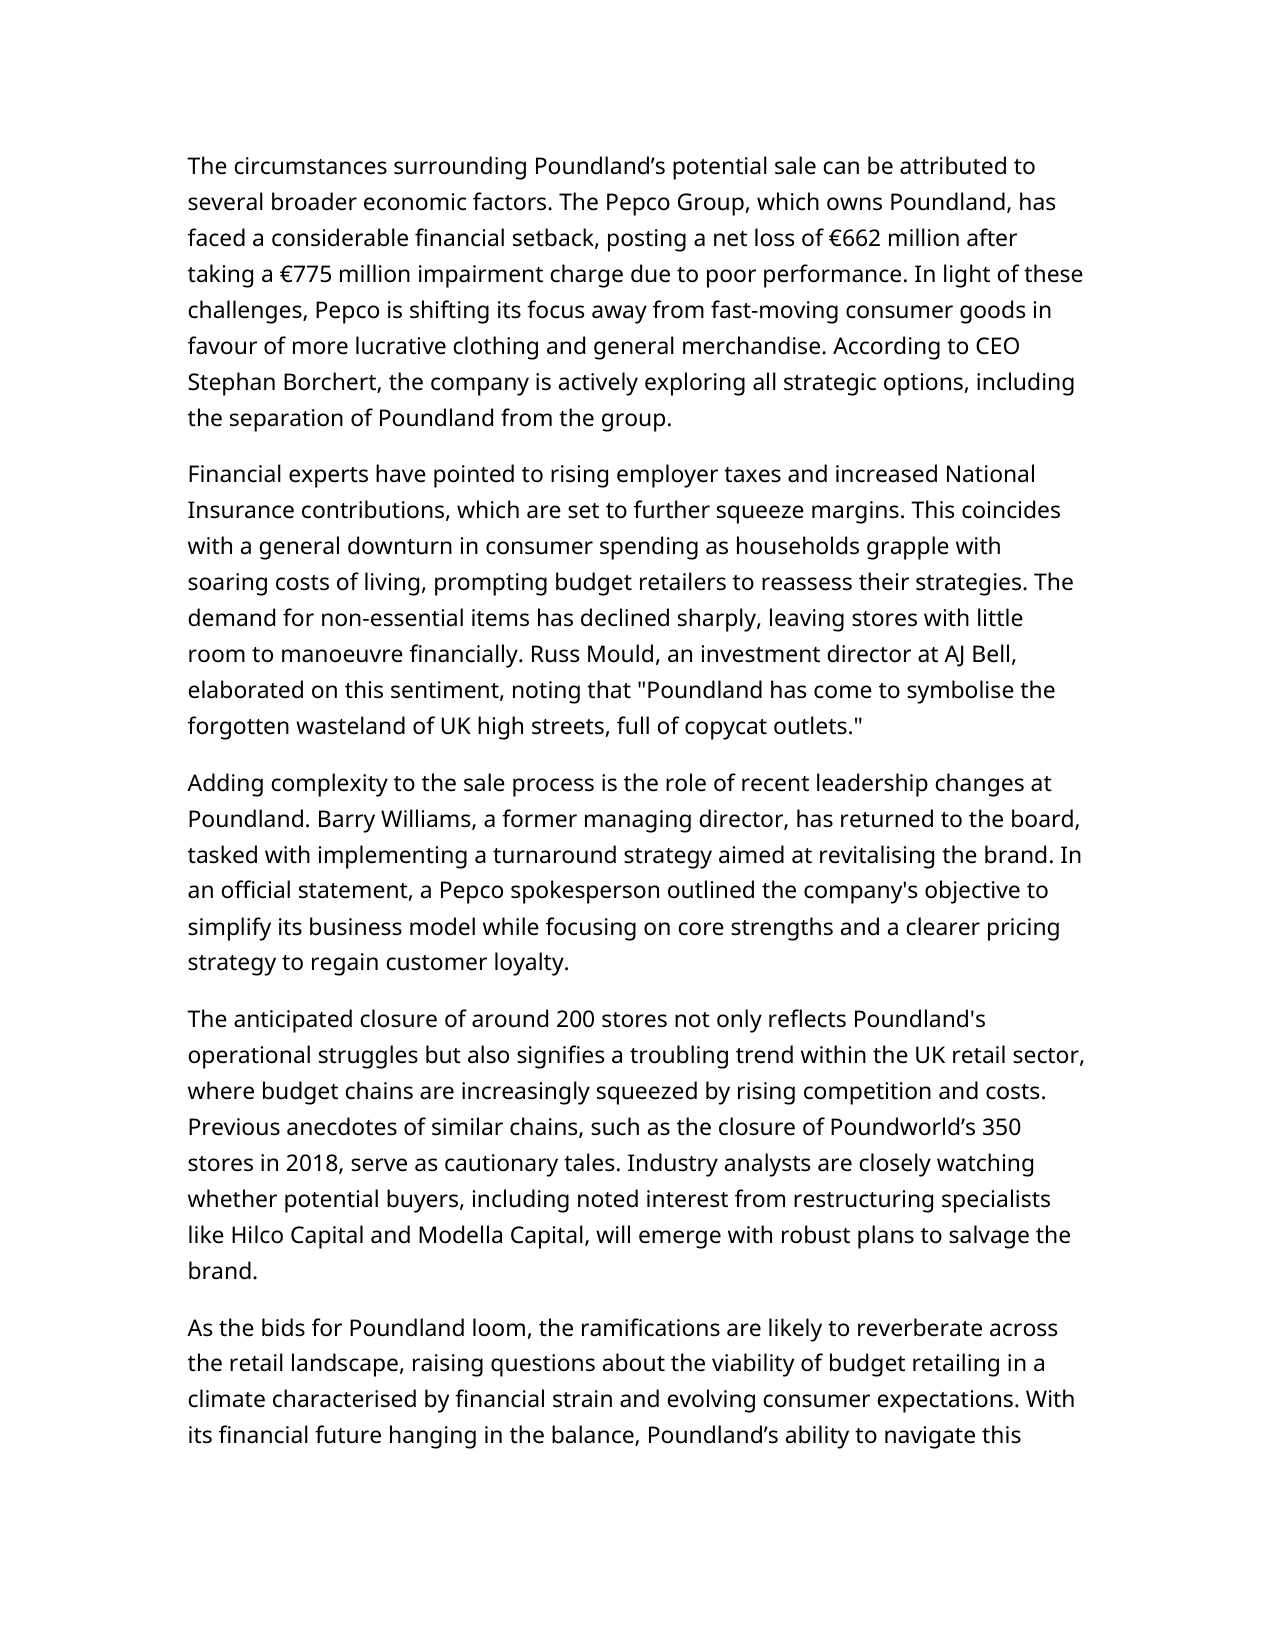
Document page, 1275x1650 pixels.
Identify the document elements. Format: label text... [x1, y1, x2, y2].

text The circumstances surrounding Poundland’s potential sale can be attributed to several broader economic factors. The Pepco Group, which owns Poundland, has faced a considerable financial setback, posting a net loss of €662 million after taking a €775 million impairment charge due to poor performance. In light of these challenges, Pepco is shifting its focus away from fast-moving consumer goods in favour of more lucrative clothing and general merchandise. According to CEO Stephan Borchert, the company is actively exploring all strategic options, including the separation of Poundland from the group. [187, 150, 1087, 433]
text Financial experts have pointed to rising employer taxes and increased National Insurance contributions, which are set to further squeeze margins. This coincides with a general downturn in consumer spending as households grapple with soaring costs of living, prompting budget retailers to reassess their strategies. The demand for non-essential items has declined sharply, leaving stores with little room to manoeuvre financially. Russ Mould, an investment director at AJ Bell, elaborated on this sentiment, noting that "Poundland has come to symbolise the forgotten wasteland of UK high streets, full of copycat outlets." [187, 458, 1087, 741]
text Adding complexity to the sale process is the role of recent leadership changes at Poundland. Barry Williams, a former managing director, has returned to the board, tasked with implementing a turnaround strategy aimed at revitalising the brand. In an official statement, a Pepco spokesperson outlined the company's objective to simplify its business model while focusing on core strengths and a clearer pricing strategy to regain customer loyalty. [187, 767, 1087, 978]
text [187, 1311, 1087, 1451]
text The anticipated closure of around 200 stores not only reflects Poundland's operational struggles but also signifies a troubling trend within the UK retail sector, where budget chains are increasingly squeezed by rising competition and costs. Previous anecdotes of similar chains, such as the closure of Poundworld’s 350 stores in 2018, serve as cautionary tales. Industry analysts are closely watching whether potential buyers, including noted interest from restructuring specialists like Hilco Capital and Modella Capital, will emerge with robust plans to salvage the brand. [187, 1003, 1087, 1286]
